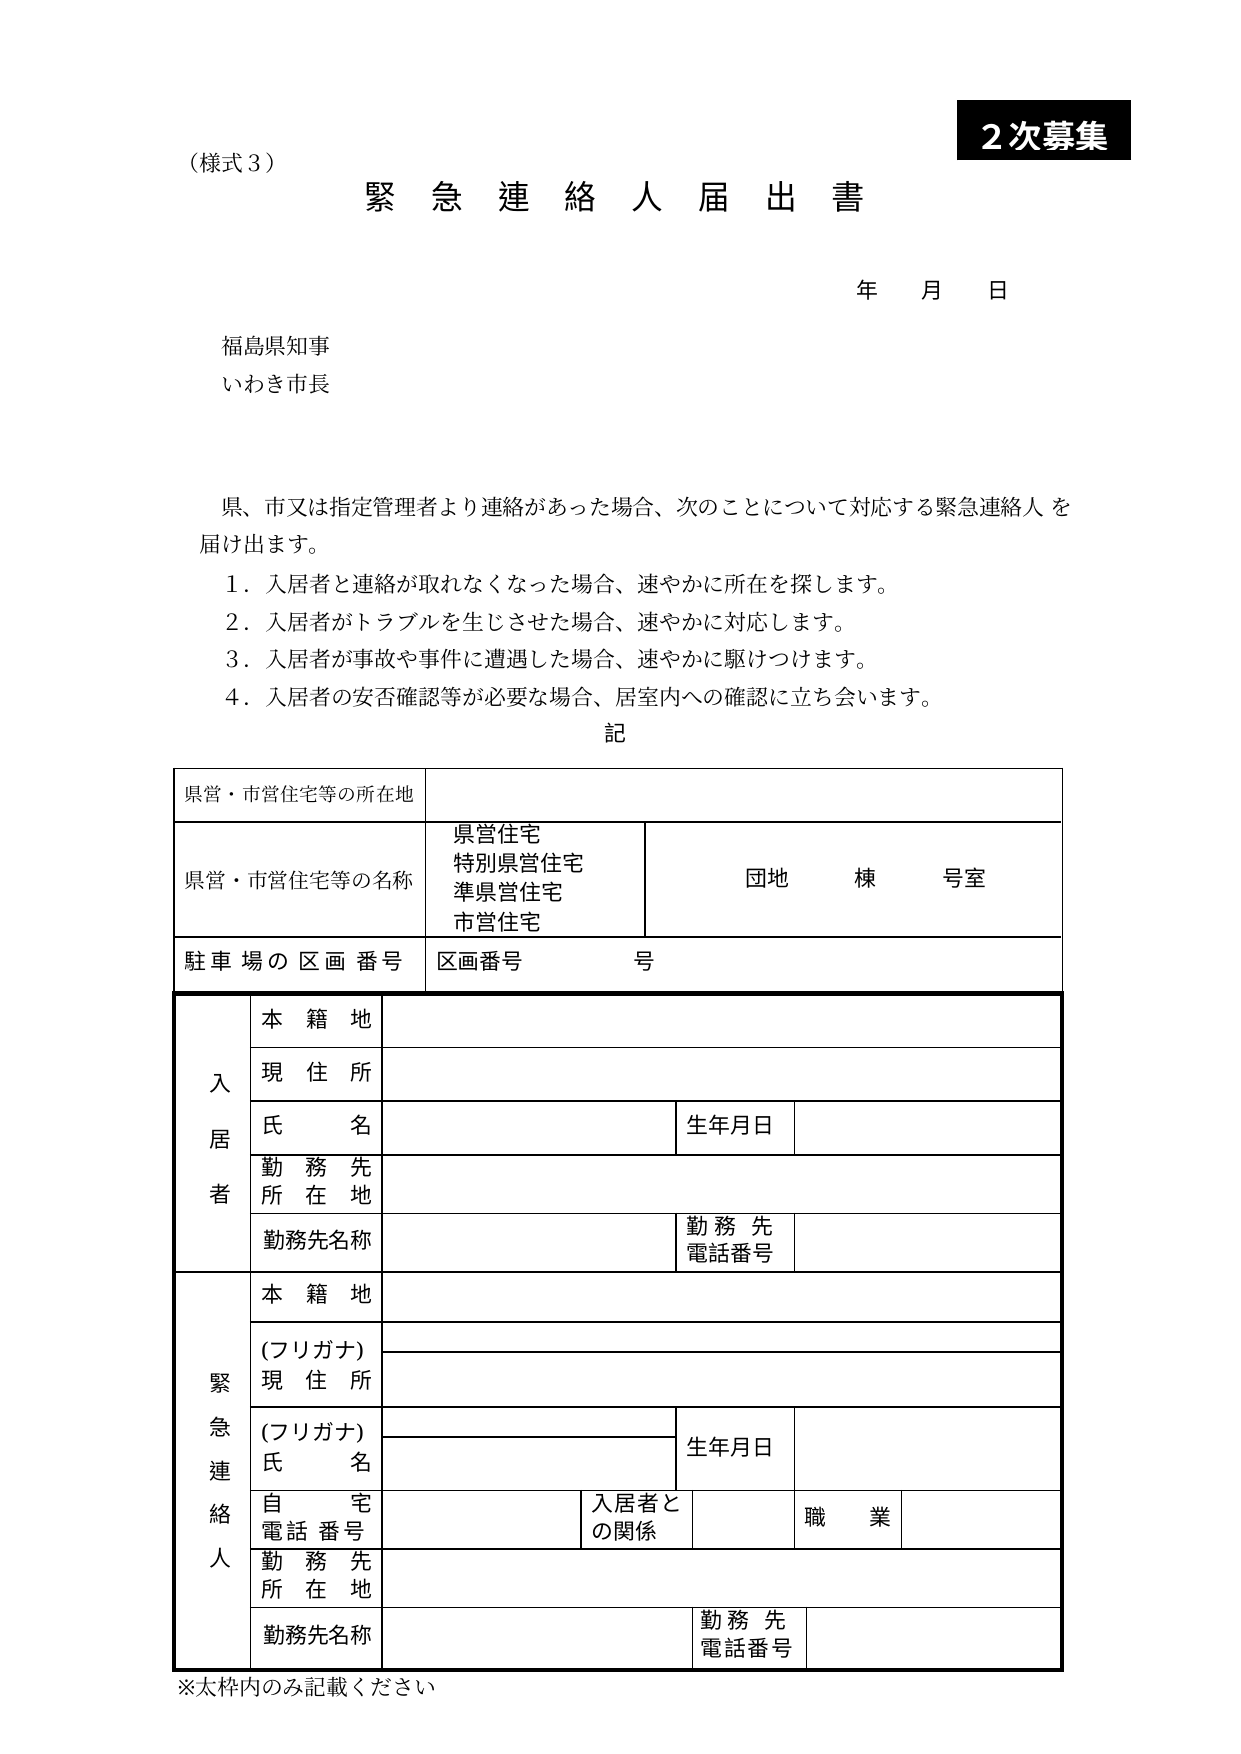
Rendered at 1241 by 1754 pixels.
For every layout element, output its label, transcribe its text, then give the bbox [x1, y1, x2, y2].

text 福島県知事 いわき市長 [221, 329, 332, 399]
table_cell 生年月日 [677, 1408, 794, 1490]
table_cell (フリガナ) 氏 名 [251, 1408, 381, 1490]
text （様式３） [177, 146, 332, 177]
table_header [426, 769, 1062, 821]
table_cell 氏 名 [251, 1102, 381, 1154]
table_cell 入 居 者 [176, 996, 250, 1271]
table_cell 勤 務 先 電話番号 [677, 1214, 794, 1271]
table_cell [902, 1491, 1060, 1548]
table_cell [795, 1214, 1060, 1271]
table_cell [693, 1491, 794, 1548]
table_cell [383, 1048, 1060, 1100]
table_header 県営・市営住宅等の所在地 [175, 769, 425, 821]
table_cell 駐車 場の 区画 番号 [175, 938, 425, 991]
table_cell 県営住宅 特別県営住宅 準県営住宅 市営住宅 [426, 823, 644, 936]
table_cell 勤 務 先 電話番号 [693, 1608, 806, 1668]
table_cell [795, 1102, 1060, 1154]
table_cell 県営・市営住宅等の名称 [175, 823, 425, 936]
table_cell [383, 1550, 1060, 1607]
text 年 月 日 [352, 274, 1009, 304]
text 県、市又は指定管理者より連絡があった場合、次のことについて対応する緊急連絡人 を届け出ます。 [199, 490, 1082, 559]
text １．入居者と連絡が取れなくなった場合、速やかに所在を探します。 [221, 567, 1082, 599]
text ３．入居者が事故や事件に遭遇した場合、速やかに駆けつけます。 [221, 643, 1082, 674]
table_cell 職 業 [795, 1491, 901, 1548]
table_cell [383, 996, 1060, 1047]
table_cell 本 籍 地 [251, 996, 381, 1047]
table_cell [383, 1438, 675, 1490]
text 緊 急 連 絡 人 届 出 書 [364, 174, 1082, 219]
text ２．入居者がトラブルを生じさせた場合、速やかに対応します。 [221, 605, 1082, 636]
table_cell 勤務先名称 [251, 1214, 381, 1271]
table_cell [383, 1102, 675, 1154]
text ※太枠内のみ記載ください [177, 1672, 1082, 1701]
table_cell 自 宅 電話 番号 [251, 1491, 381, 1548]
table_cell 区画番号 号 [426, 936, 1062, 991]
table_cell 入居者と の関係 [582, 1491, 692, 1548]
table_cell [383, 1273, 1060, 1321]
table_cell [383, 1491, 580, 1548]
table_cell 生年月日 [677, 1102, 794, 1154]
table_cell 本 籍 地 [251, 1273, 381, 1321]
table_cell 勤務先名称 [251, 1608, 381, 1668]
table_cell [383, 1156, 1060, 1212]
table_cell 団地 棟 号室 [646, 821, 1062, 936]
table_cell [795, 1408, 1060, 1490]
table_cell 現 住 所 [251, 1048, 381, 1100]
table_cell 勤 務 先 所 在 地 [251, 1156, 381, 1212]
table_cell [383, 1323, 1060, 1351]
table_cell [383, 1214, 675, 1271]
table_cell 勤 務 先 所 在 地 [251, 1550, 381, 1607]
table_cell [807, 1608, 1060, 1668]
table_cell [383, 1608, 692, 1668]
text 記 [602, 718, 628, 748]
table_cell 緊 急 連 絡 人 [176, 1273, 250, 1668]
table_cell [383, 1353, 1060, 1406]
table_cell [383, 1408, 675, 1436]
text ４．入居者の安否確認等が必要な場合、居室内への確認に立ち会います。 [221, 680, 1082, 712]
table_cell (フリガナ) 現 住 所 [251, 1323, 381, 1406]
